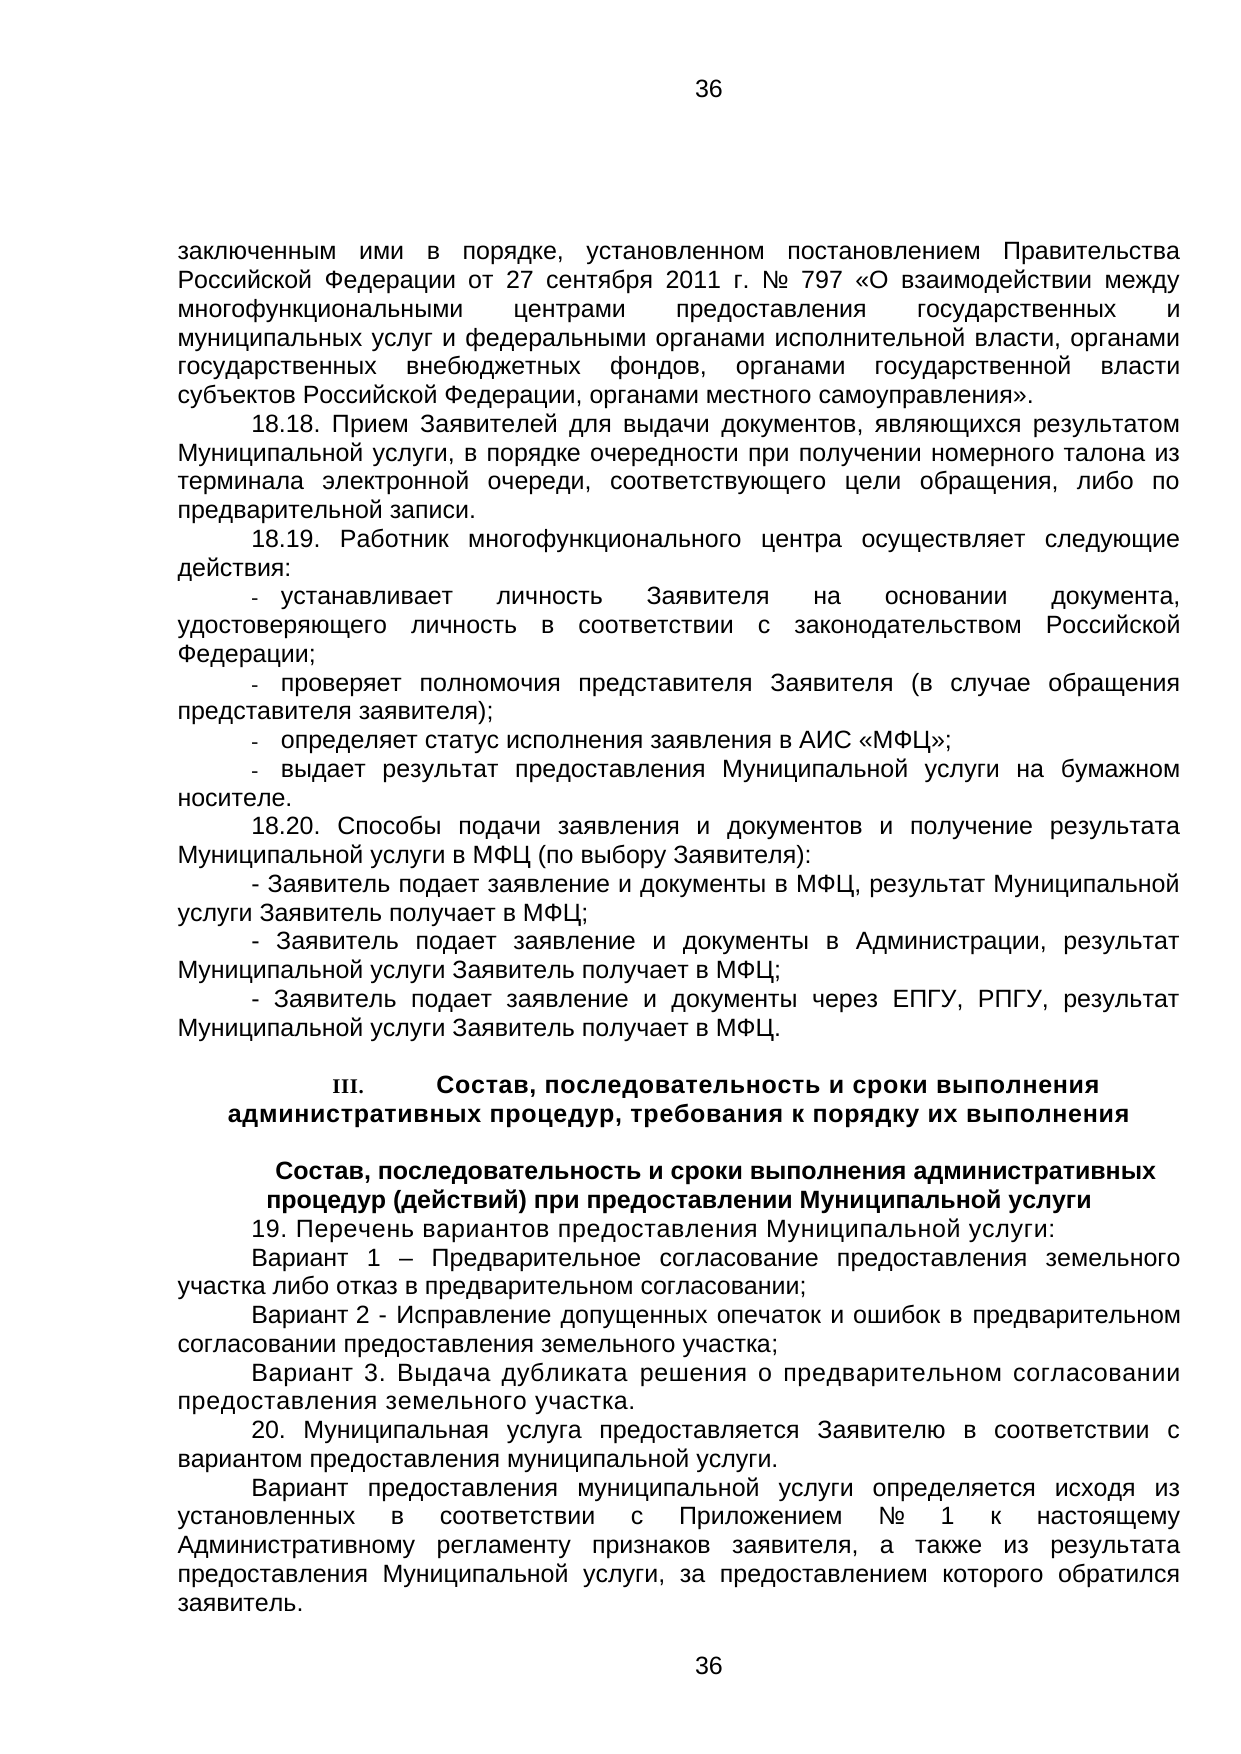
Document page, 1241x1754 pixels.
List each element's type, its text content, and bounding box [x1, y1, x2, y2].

list 20. Муниципальная услуга предоставляется Заявителю в соответствии с вариантом предоставления муниципальной услуги. [177, 1415, 1181, 1472]
text Вариант предоставления муниципальной услуги определяется исходя из установленных в соответствии с Приложением № 1 к настоящему Административному регламенту признаков заявителя, а также из результата предоставления Муниципальной услуги, за предоставлением которого обратился заявитель. [177, 1472, 1181, 1616]
text - Заявитель подает заявление и документы в МФЦ, результат Муниципальной услуги Заявитель получает в МФЦ; [177, 869, 1181, 926]
list Состав, последовательность и сроки выполнения административных процедур (действий) при предоставлении Муниципальной услуги [177, 1156, 1181, 1214]
text 18.20. Способы подачи заявления и документов и получение результата Муниципальной услуги в МФЦ (по выбору Заявителя): [177, 811, 1181, 869]
text Вариант 3. Выдача дубликата решения о предварительном согласовании предоставления земельного участка. [177, 1357, 1181, 1415]
text 19. Перечень вариантов предоставления Муниципальной услуги: [177, 1214, 1181, 1242]
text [177, 236, 1181, 409]
text - Заявитель подает заявление и документы через ЕПГУ, РПГУ, результат Муниципальной услуги Заявитель получает в МФЦ. [177, 984, 1181, 1041]
list выдает результат предоставления Муниципальной услуги на бумажном носителе. [177, 754, 1181, 811]
list устанавливает личность Заявителя на основании документа, удостоверяющего личность в соответствии с законодательством Российской Федерации; [177, 581, 1181, 667]
text Вариант 2 - Исправление допущенных опечаток и ошибок в предварительном согласовании предоставления земельного участка; [177, 1300, 1181, 1357]
text 18.19. Работник многофункционального центра осуществляет следующие действия: [177, 524, 1181, 581]
text 18.18. Прием Заявителей для выдачи документов, являющихся результатом Муниципальной услуги, в порядке очередности при получении номерного талона из терминала электронной очереди, соответствующего цели обращения, либо по предварительной записи. [177, 409, 1181, 524]
list определяет статус исполнения заявления в АИС «МФЦ»; [177, 725, 1181, 754]
text - Заявитель подает заявление и документы в Администрации, результат Муниципальной услуги Заявитель получает в МФЦ; [177, 926, 1181, 984]
text Вариант 1 – Предварительное согласование предоставления земельного участка либо отказ в предварительном согласовании; [177, 1242, 1181, 1300]
list Состав, последовательность и сроки выполнения административных процедур, требования к порядку их выполнения [177, 1070, 1181, 1127]
list проверяет полномочия представителя Заявителя (в случае обращения представителя заявителя); [177, 667, 1181, 725]
